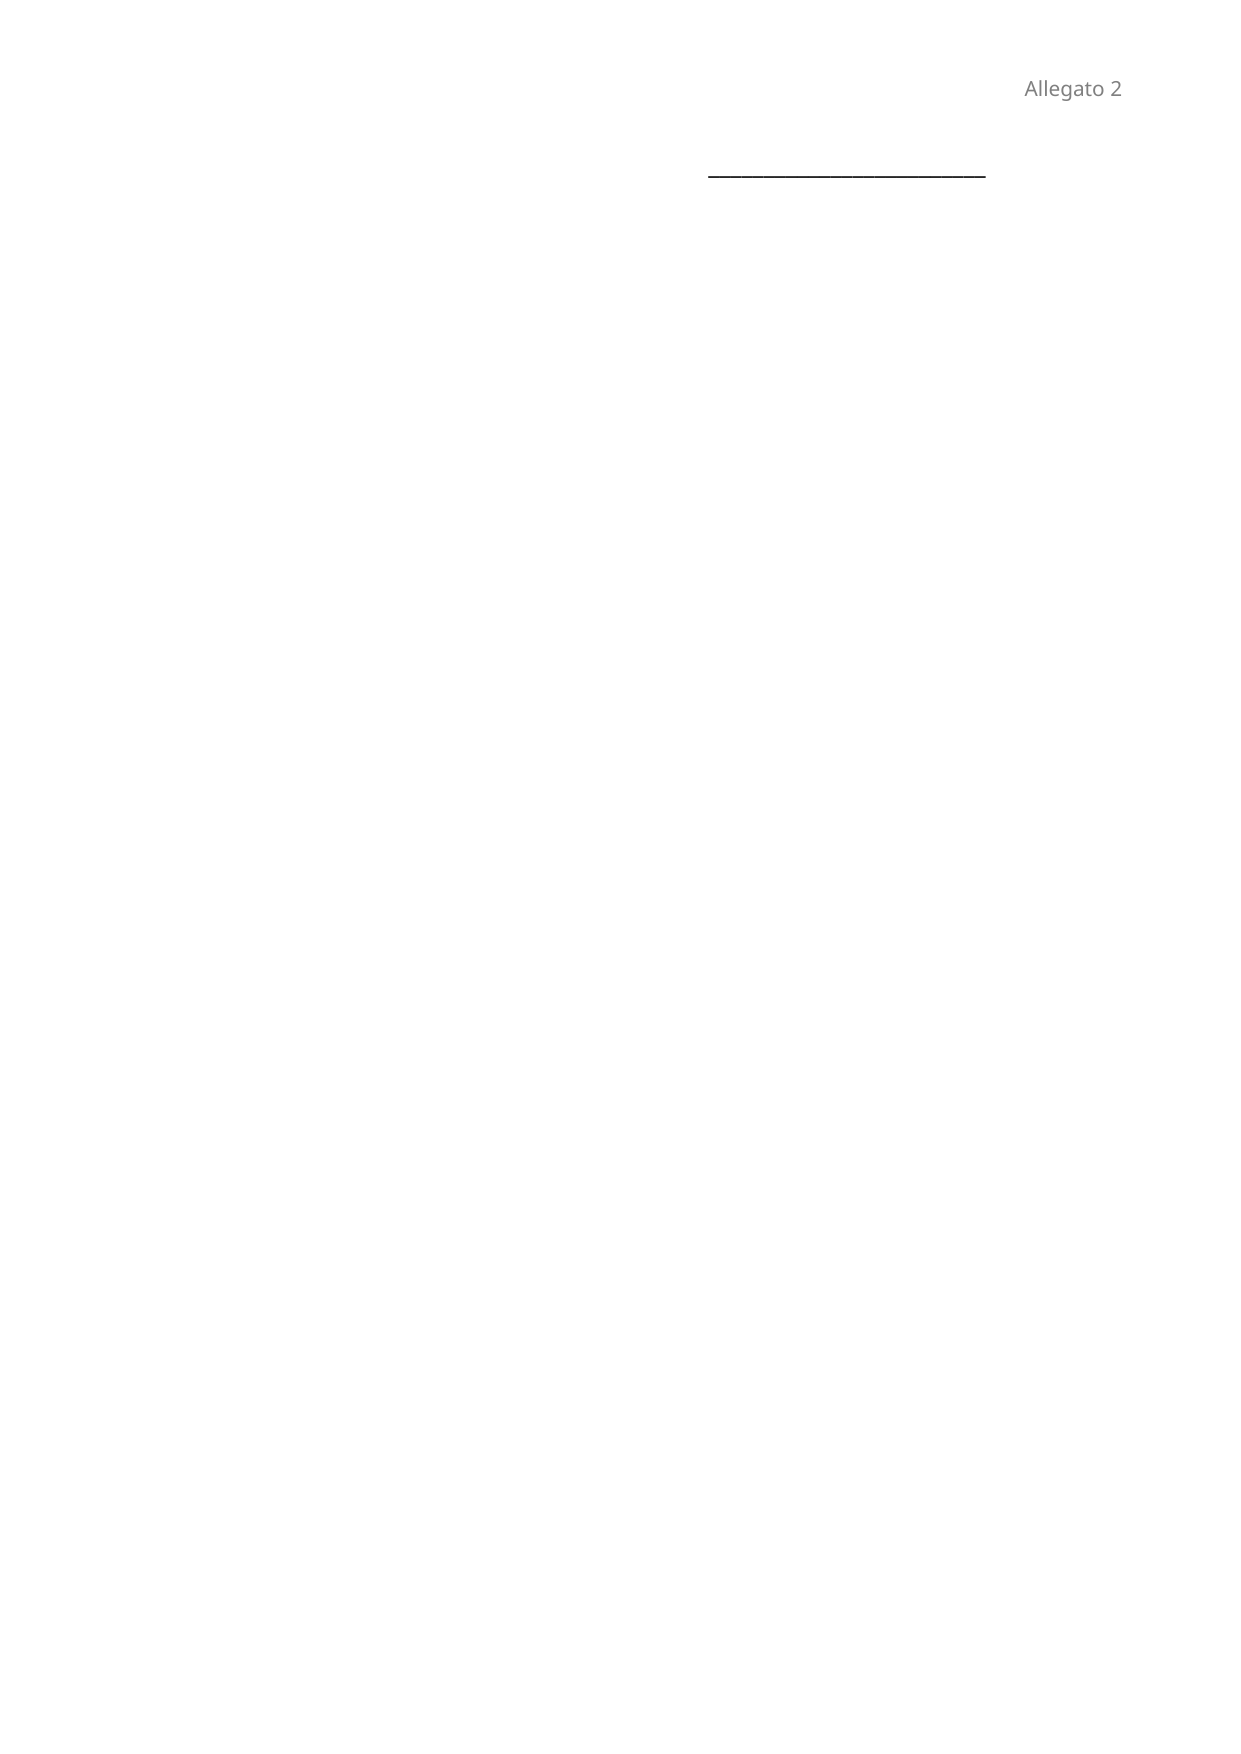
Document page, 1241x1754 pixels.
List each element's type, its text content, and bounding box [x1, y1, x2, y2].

text _________________________ [634, 148, 1122, 182]
